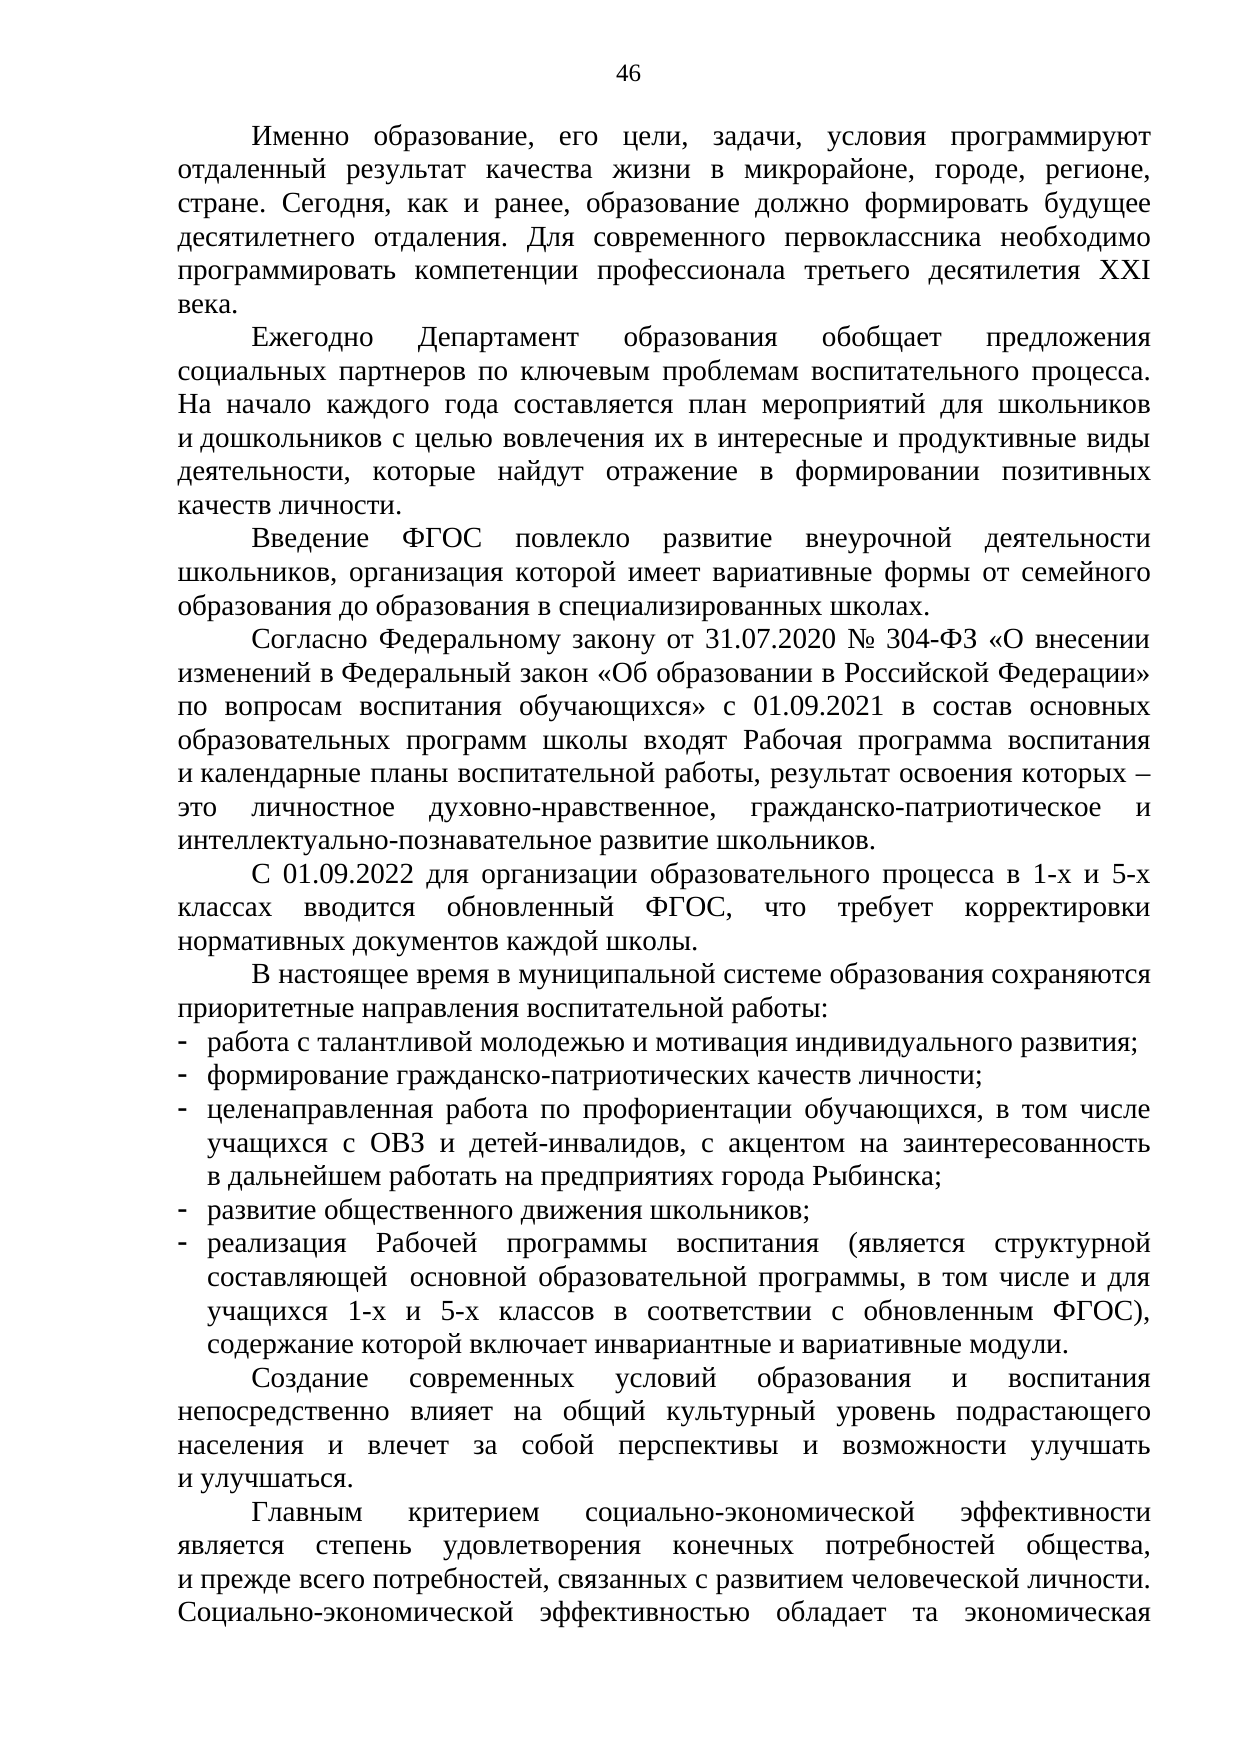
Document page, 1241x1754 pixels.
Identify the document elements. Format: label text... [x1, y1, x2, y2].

list работа с талантливой молодежью и мотивация индивидуального развития; [177, 1024, 1152, 1057]
text С 01.09.2022 для организации образовательного процесса в 1-х и 5-х классах вводится обновленный ФГОС, что требует корректировки нормативных документов каждой школы. [177, 856, 1152, 957]
list целенаправленная работа по профориентации обучающихся, в том числе учащихся с ОВЗ и детей-инвалидов, с акцентом на заинтересованность в дальнейшем работать на предприятиях города Рыбинска; [177, 1091, 1152, 1192]
text В настоящее время в муниципальной системе образования сохраняются приоритетные направления воспитательной работы: [177, 957, 1152, 1024]
list реализация Рабочей программы воспитания (является структурной составляющей основной образовательной программы, в том числе и для учащихся 1-х и 5-х классов в соответствии с обновленным ФГОС), содержание которой включает инвариантные и вариативные модули. [177, 1225, 1152, 1360]
text Создание современных условий образования и воспитания непосредственно влияет на общий культурный уровень подрастающего населения и влечет за собой перспективы и возможности улучшать и улучшаться. [177, 1360, 1152, 1494]
text Именно образование, его цели, задачи, условия программируют отдаленный результат качества жизни в микрорайоне, городе, регионе, стране. Сегодня, как и ранее, образование должно формировать будущее десятилетнего отдаления. Для современного первоклассника необходимо программировать компетенции профессионала третьего десятилетия XXI века. [177, 118, 1152, 319]
text Ежегодно Департамент образования обобщает предложения социальных партнеров по ключевым проблемам воспитательного процесса. На начало каждого года составляется план мероприятий для школьников и дошкольников с целью вовлечения их в интересные и продуктивные виды деятельности, которые найдут отражение в формировании позитивных качеств личности. [177, 319, 1152, 521]
text Введение ФГОС повлекло развитие внеурочной деятельности школьников, организация которой имеет вариативные формы от семейного образования до образования в специализированных школах. [177, 521, 1152, 621]
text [177, 1494, 1152, 1628]
list развитие общественного движения школьников; [177, 1192, 1152, 1225]
list формирование гражданско-патриотических качеств личности; [177, 1057, 1152, 1091]
text Согласно Федеральному закону от 31.07.2020 № 304-ФЗ «О внесении изменений в Федеральный закон «Об образовании в Российской Федерации» по вопросам воспитания обучающихся» с 01.09.2021 в состав основных образовательных программ школы входят Рабочая программа воспитания и календарные планы воспитательной работы, результат освоения которых – это личностное духовно-нравственное, гражданско-патриотическое и интеллектуально-познавательное развитие школьников. [177, 621, 1152, 856]
